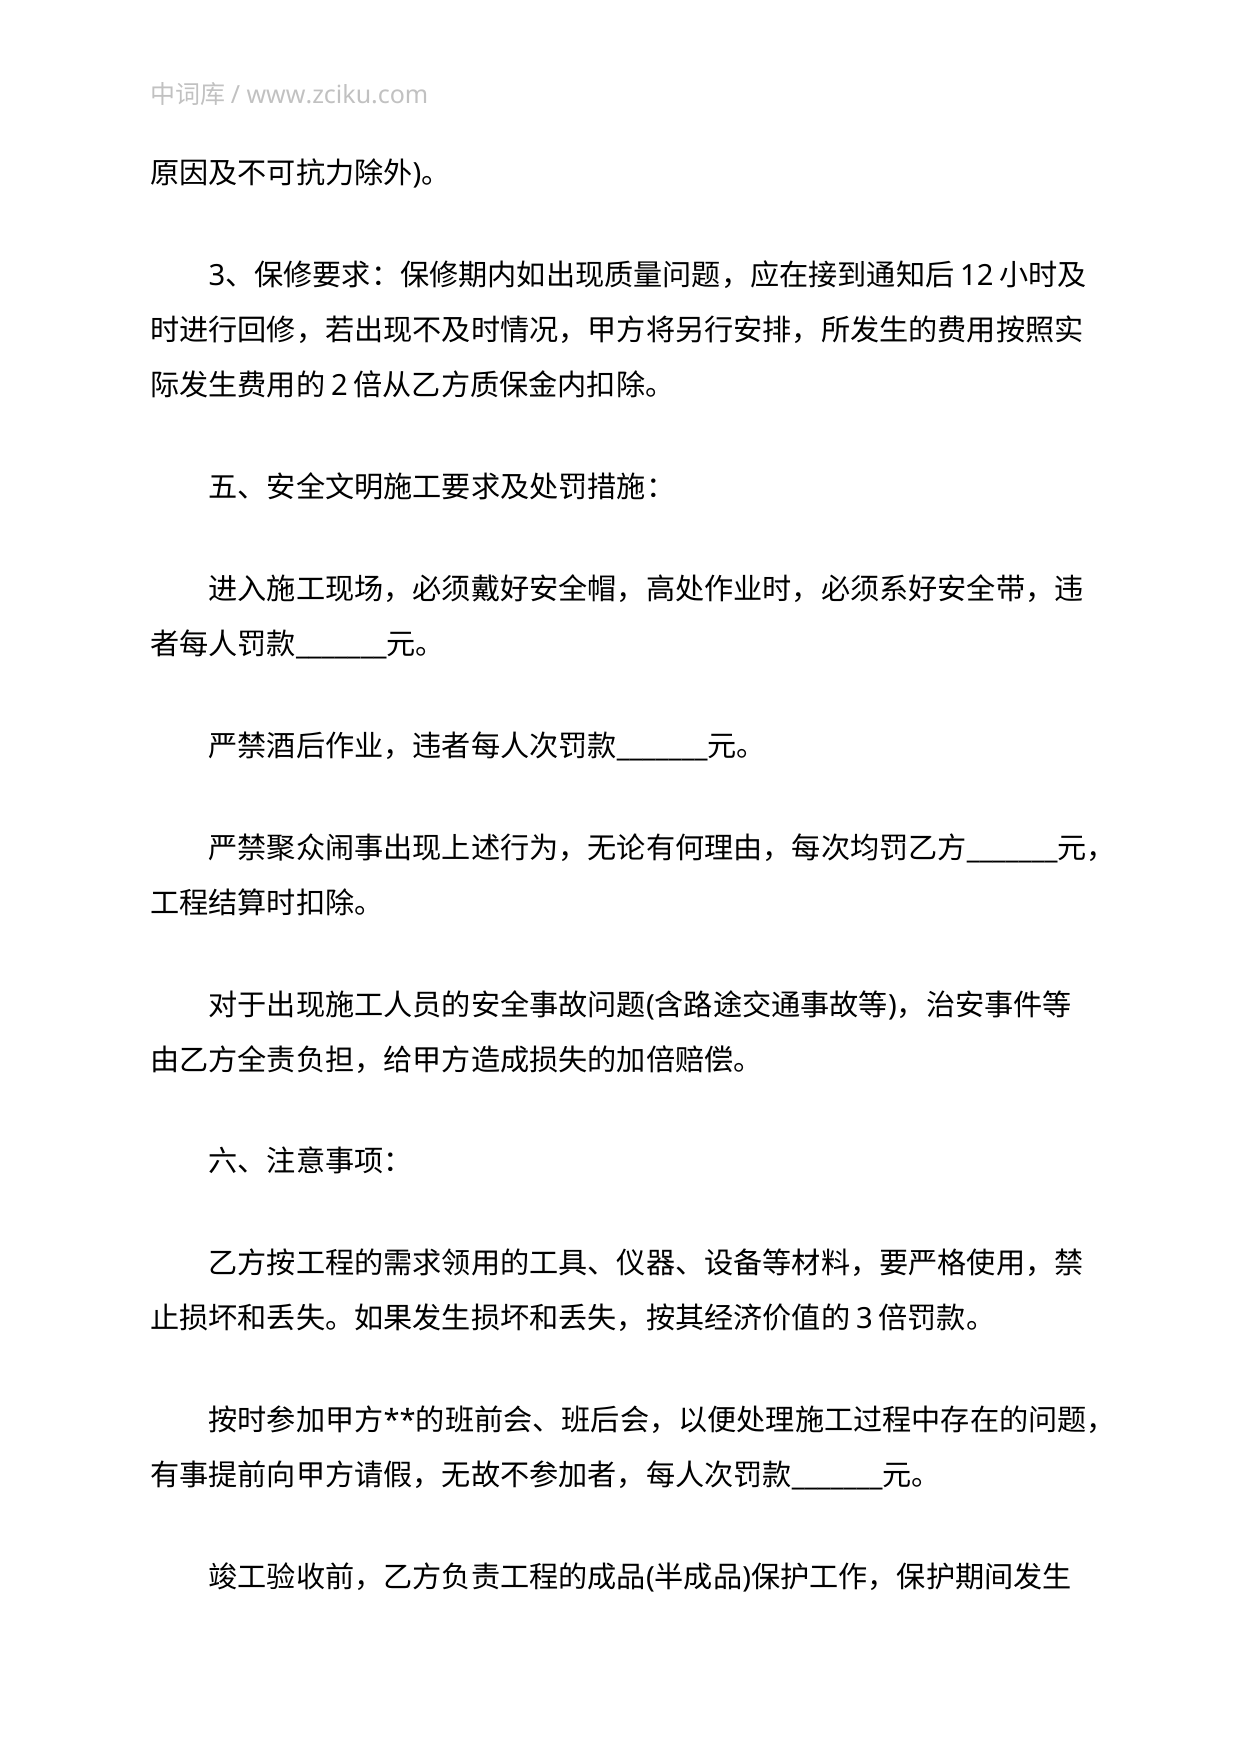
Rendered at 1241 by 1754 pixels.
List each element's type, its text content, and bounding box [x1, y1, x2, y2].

text 进入施工现场，必须戴好安全帽，高处作业时，必须系好安全带，违者每人罚款_______元。 [150, 566, 1090, 663]
text 对于出现施工人员的安全事故问题(含路途交通事故等)，治安事件等由乙方全责负担，给甲方造成损失的加倍赔偿。 [150, 981, 1090, 1078]
text 按时参加甲方**的班前会、班后会，以便处理施工过程中存在的问题，有事提前向甲方请假，无故不参加者，每人次罚款_______元。 [150, 1397, 1090, 1494]
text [150, 150, 1090, 192]
text 严禁聚众闹事出现上述行为，无论有何理由，每次均罚乙方_______元，工程结算时扣除。 [150, 824, 1090, 922]
text 3、保修要求：保修期内如出现质量问题，应在接到通知后12小时及时进行回修，若出现不及时情况，甲方将另行安排，所发生的费用按照实际发生费用的2倍从乙方质保金内扣除。 [150, 252, 1090, 404]
text 五、安全文明施工要求及处罚措施： [150, 464, 1090, 506]
text 严禁酒后作业，违者每人次罚款_______元。 [150, 722, 1090, 765]
text 乙方按工程的需求领用的工具、仪器、设备等材料，要严格使用，禁止损坏和丢失。如果发生损坏和丢失，按其经济价值的3倍罚款。 [150, 1240, 1090, 1337]
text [150, 1554, 1090, 1596]
text 六、注意事项： [150, 1138, 1090, 1180]
